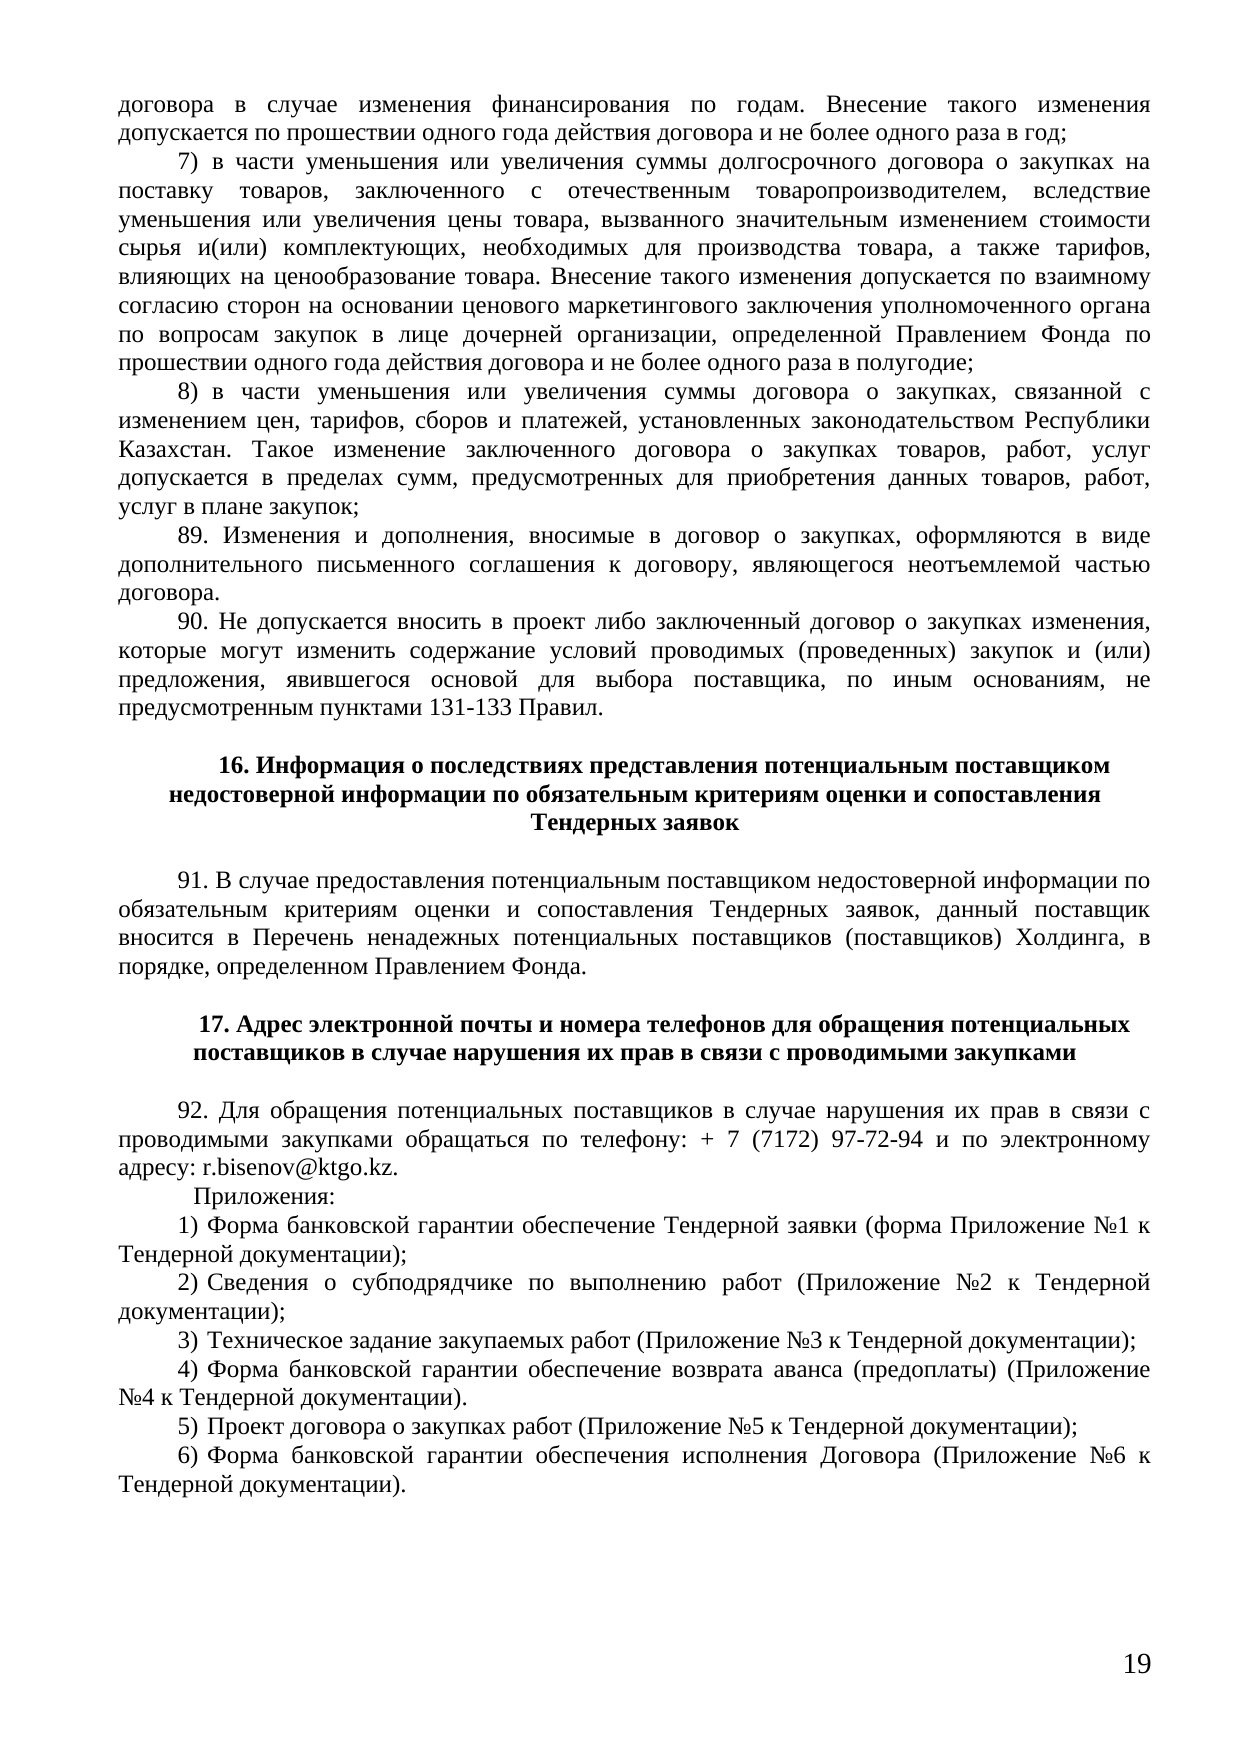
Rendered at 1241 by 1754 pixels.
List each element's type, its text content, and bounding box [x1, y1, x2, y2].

list Сведения о субподрядчике по выполнению работ (Приложение №2 к Тендерной документации); [118, 1267, 1152, 1325]
list Форма банковской гарантии обеспечения исполнения Договора (Приложение №6 к Тендерной документации). [118, 1440, 1152, 1497]
text 90. Не допускается вносить в проект либо заключенный договор о закупках изменения, которые могут изменить содержание условий проводимых (проведенных) закупок и (или) предложения, явившегося основой для выбора поставщика, по иным основаниям, не предусмотренным пунктами 131-133 Правил. [118, 606, 1152, 721]
list Проект договора о закупках работ (Приложение №5 к Тендерной документации); [118, 1411, 1152, 1440]
text Приложения: [118, 1181, 1152, 1210]
text 92. Для обращения потенциальных поставщиков в случае нарушения их прав в связи с проводимыми закупками обращаться по телефону: + 7 (7172) 97-72-94 и по электронному адресу: r.bisenov@ktgo.kz. [118, 1095, 1152, 1181]
text 91. В случае предоставления потенциальным поставщиком недостоверной информации по обязательным критериям оценки и сопоставления Тендерных заявок, данный поставщик вносится в Перечень ненадежных потенциальных поставщиков (поставщиков) Холдинга, в порядке, определенном Правлением Фонда. [118, 865, 1152, 980]
text 16. Информация о последствиях представления потенциальным поставщиком недостоверной информации по обязательным критериям оценки и сопоставления Тендерных заявок [118, 750, 1152, 836]
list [118, 89, 1152, 146]
text 89. Изменения и дополнения, вносимые в договор о закупках, оформляются в виде дополнительного письменного соглашения к договору, являющегося неотъемлемой частью договора. [118, 520, 1152, 606]
list Форма банковской гарантии обеспечение Тендерной заявки (форма Приложение №1 к Тендерной документации); [118, 1210, 1152, 1267]
text 17. Адрес электронной почты и номера телефонов для обращения потенциальных поставщиков в случае нарушения их прав в связи с проводимыми закупками [118, 1009, 1152, 1066]
list Форма банковской гарантии обеспечение возврата аванса (предоплаты) (Приложение №4 к Тендерной документации). [118, 1354, 1152, 1411]
list в части уменьшения или увеличения суммы договора о закупках, связанной с изменением цен, тарифов, сборов и платежей, установленных законодательством Республики Казахстан. Такое изменение заключенного договора о закупках товаров, работ, услуг допускается в пределах сумм, предусмотренных для приобретения данных товаров, работ, услуг в плане закупок; [118, 376, 1152, 520]
list в части уменьшения или увеличения суммы долгосрочного договора о закупках на поставку товаров, заключенного с отечественным товаропроизводителем, вследствие уменьшения или увеличения цены товара, вызванного значительным изменением стоимости сырья и(или) комплектующих, необходимых для производства товара, а также тарифов, влияющих на ценообразование товара. Внесение такого изменения допускается по взаимному согласию сторон на основании ценового маркетингового заключения уполномоченного органа по вопросам закупок в лице дочерней организации, определенной Правлением Фонда по прошествии одного года действия договора и не более одного раза в полугодие; [118, 146, 1152, 376]
list Техническое задание закупаемых работ (Приложение №3 к Тендерной документации); [118, 1325, 1152, 1354]
